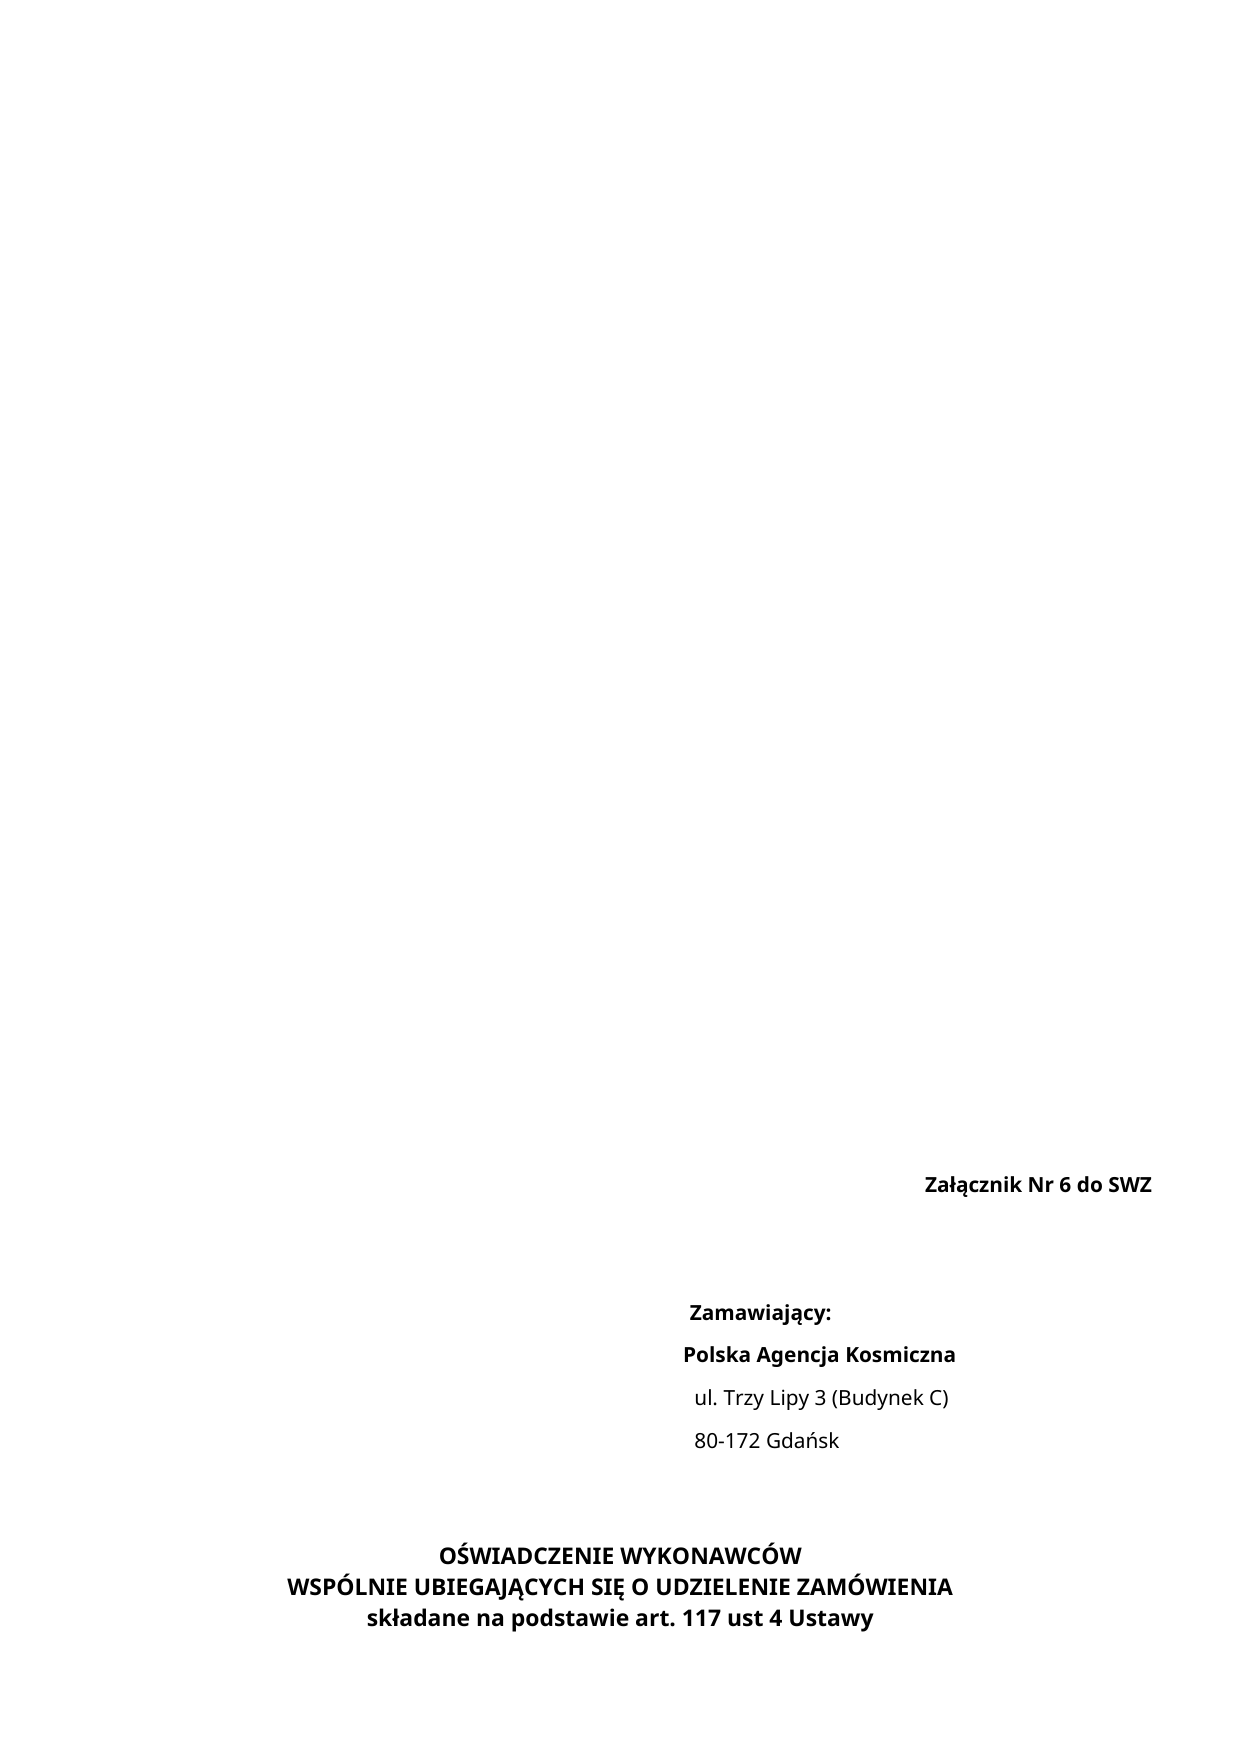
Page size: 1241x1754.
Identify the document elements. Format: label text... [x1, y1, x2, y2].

text OŚWIADCZENIE WYKONAWCÓW [148, 1540, 1092, 1571]
text 80-172 Gdańsk [694, 1426, 1092, 1454]
text ul. Trzy Lipy 3 (Budynek C) [694, 1383, 1092, 1412]
text Polska Agencja Kosmiczna [148, 1341, 1092, 1369]
text WSPÓLNIE UBIEGAJĄCYCH SIĘ O UDZIELENIE ZAMÓWIENIA [148, 1571, 1092, 1602]
text Zamawiający: [148, 1298, 1092, 1326]
text składane na podstawie art. 117 ust 4 Ustawy [148, 1602, 1092, 1633]
text Załącznik Nr 6 do SWZ [148, 1170, 1152, 1199]
